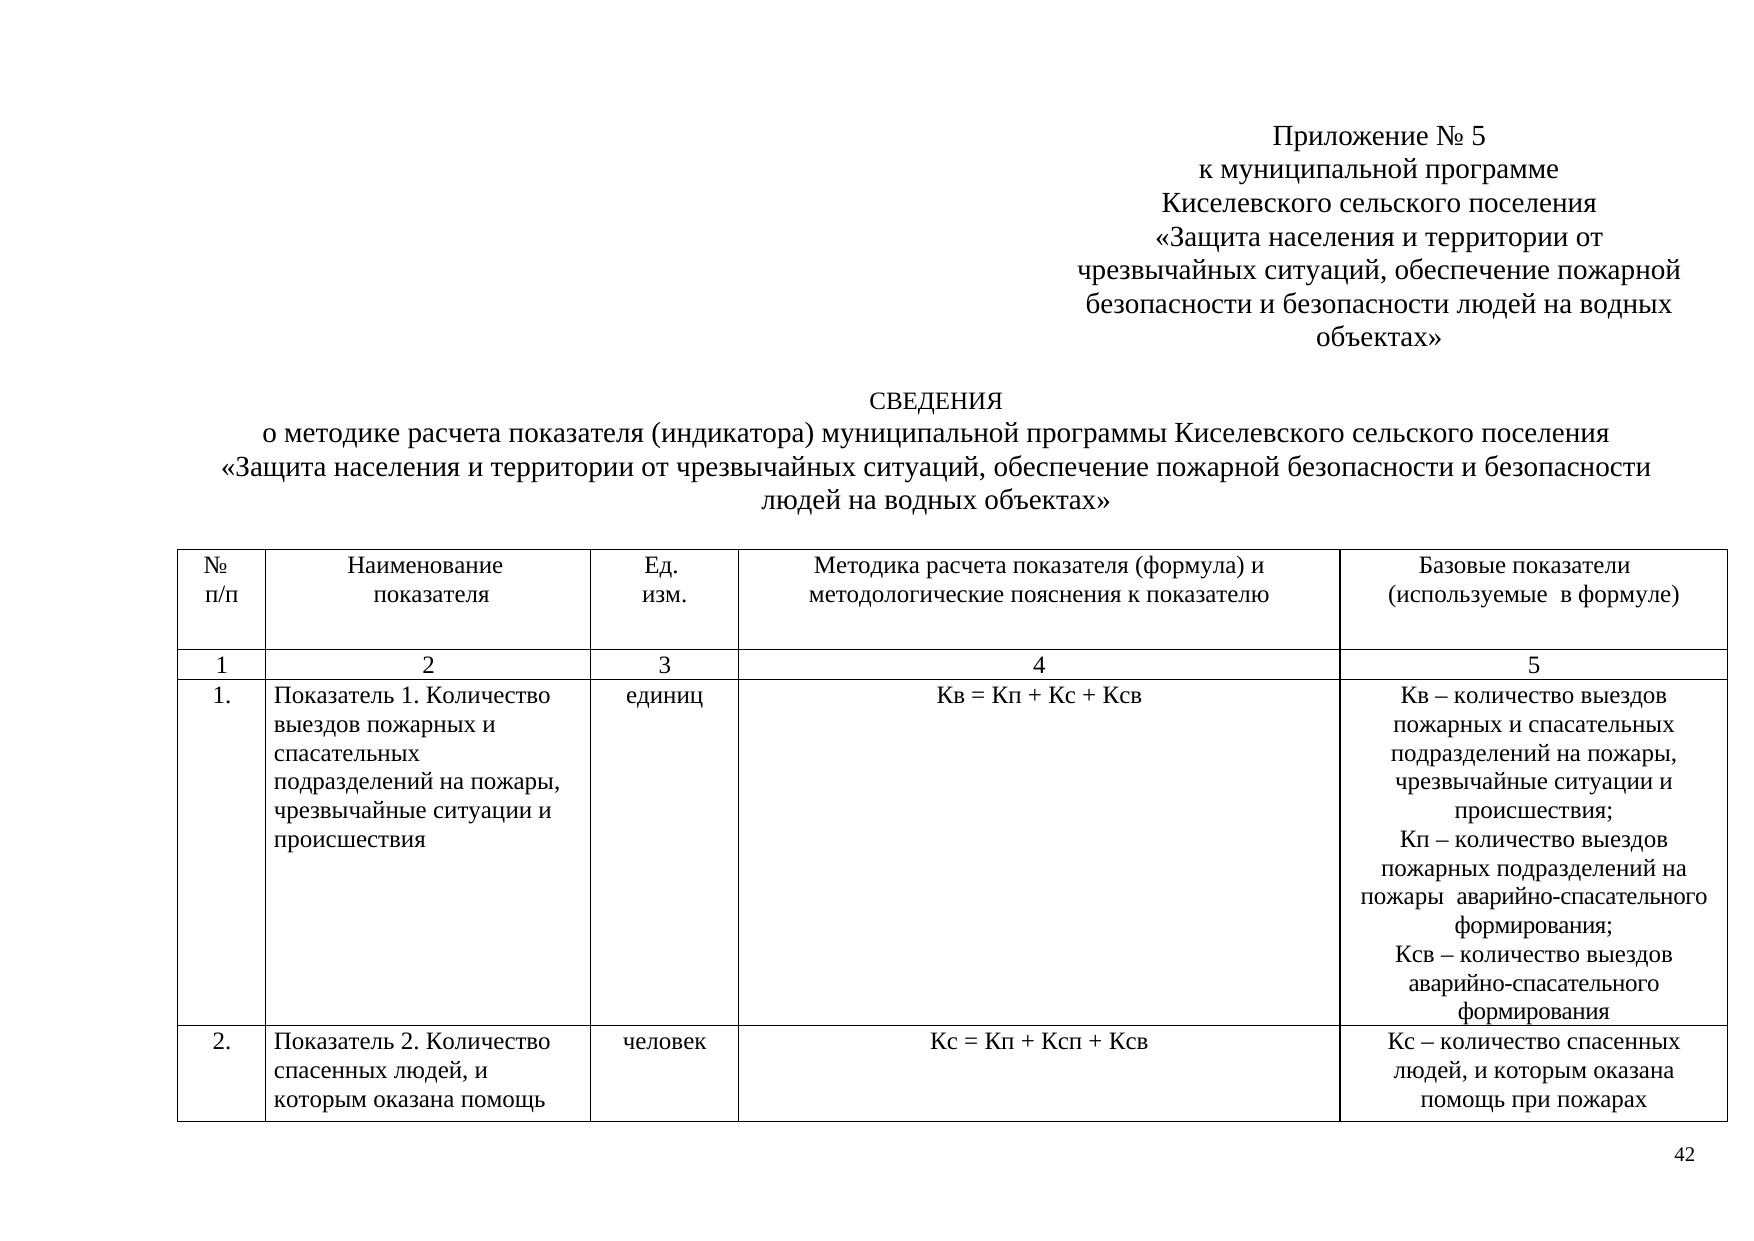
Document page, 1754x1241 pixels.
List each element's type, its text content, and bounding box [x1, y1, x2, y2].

text СВЕДЕНИЯ [177, 386, 1695, 415]
table_cell 5 [1341, 650, 1727, 679]
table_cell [266, 1026, 590, 1121]
table_cell Кс = Кп + Ксп + Ксв [739, 1026, 1339, 1121]
text Киселевского сельского поселения [1063, 185, 1695, 219]
table_header № п/п [178, 550, 265, 649]
table_cell Кв = Кп + Кс + Ксв [739, 680, 1339, 1025]
text «Защита населения и территории от чрезвычайных ситуаций, обеспечение пожарной безопасности и безопасности людей на водных объектах» [1063, 219, 1695, 353]
table_cell 3 [591, 650, 738, 679]
table_cell Кв – количество выездов пожарных и спасательных подразделений на пожары, чрезвычайные ситуации и происшествия; Кп – количество выездов пожарных подразделений на пожары аварийно-спасательного формирования; Ксв – количество выездов аварийно-спасательного формирования [1341, 680, 1727, 1025]
table_cell 1 [178, 650, 265, 679]
table_cell Показатель 1. Количество выездов пожарных и спасательных подразделений на пожары, чрезвычайные ситуации и происшествия [266, 680, 590, 1025]
text о методике расчета показателя (индикатора) муниципальной программы Киселевского сельского поселения [177, 415, 1695, 449]
text Приложение № 5 [1063, 118, 1695, 152]
table_header Базовые показатели (используемые в формуле) [1341, 550, 1727, 649]
table_cell 1. [178, 680, 265, 1025]
table_cell человек [591, 1026, 738, 1121]
text к муниципальной программе [1063, 152, 1695, 185]
table_cell единиц [591, 680, 738, 1025]
table_header Методика расчета показателя (формула) и методологические пояснения к показателю [739, 550, 1339, 649]
text «Защита населения и территории от чрезвычайных ситуаций, обеспечение пожарной безопасности и безопасности людей на водных объектах» [177, 449, 1695, 516]
table_header Наименование показателя [266, 550, 590, 649]
table_header Ед. изм. [591, 550, 738, 649]
table_cell 2 [266, 650, 590, 679]
table_cell 2. [178, 1026, 265, 1121]
table_cell 4 [739, 650, 1339, 679]
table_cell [1341, 1026, 1727, 1121]
